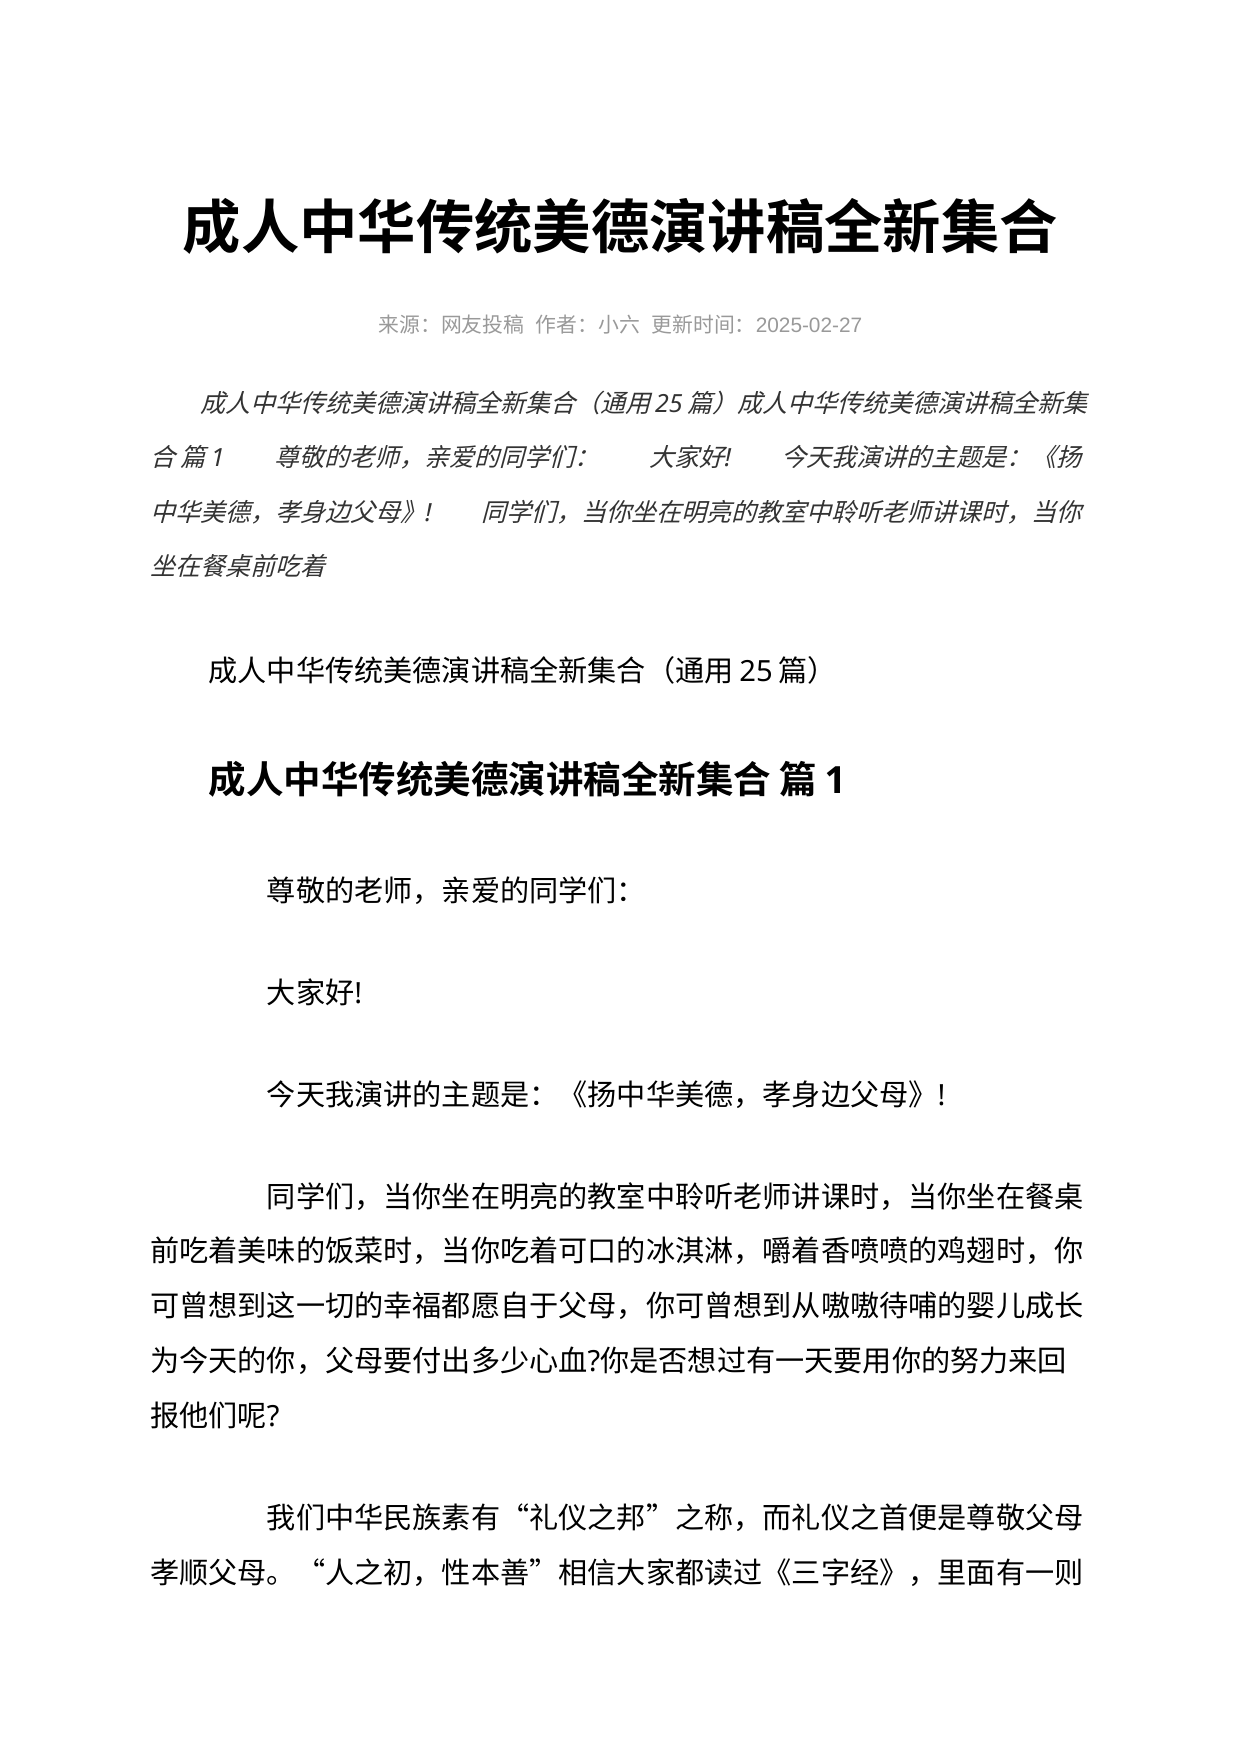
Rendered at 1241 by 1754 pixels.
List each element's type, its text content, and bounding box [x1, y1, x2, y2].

text 今天我演讲的主题是：《扬中华美德，孝身边父母》! [150, 1071, 1090, 1113]
text 同学们，当你坐在明亮的教室中聆听老师讲课时，当你坐在餐桌前吃着美味的饭菜时，当你吃着可口的冰淇淋，嚼着香喷喷的鸡翅时，你可曾想到这一切的幸福都愿自于父母，你可曾想到从嗷嗷待哺的婴儿成长为今天的你，父母要付出多少心血?你是否想过有一天要用你的努力来回报他们呢? [150, 1173, 1090, 1435]
text 成人中华传统美德演讲稿全新集合（通用25篇）成人中华传统美德演讲稿全新集合 篇1 尊敬的老师，亲爱的同学们： 大家好! 今天我演讲的主题是：《扬中华美德，孝身边父母》! 同学们，当你坐在明亮的教室中聆听老师讲课时，当你坐在餐桌前吃着 [150, 383, 1090, 583]
text 成人中华传统美德演讲稿全新集合（通用25篇） [150, 648, 1090, 690]
text 成人中华传统美德演讲稿全新集合 篇1 [150, 750, 1090, 804]
subtitle 成人中华传统美德演讲稿全新集合 [150, 181, 1090, 266]
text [150, 1495, 1090, 1592]
text 尊敬的老师，亲爱的同学们： [150, 867, 1090, 910]
text 大家好! [150, 969, 1090, 1012]
text 来源：网友投稿 作者：小六 更新时间：2025-02-27 [150, 313, 1090, 337]
